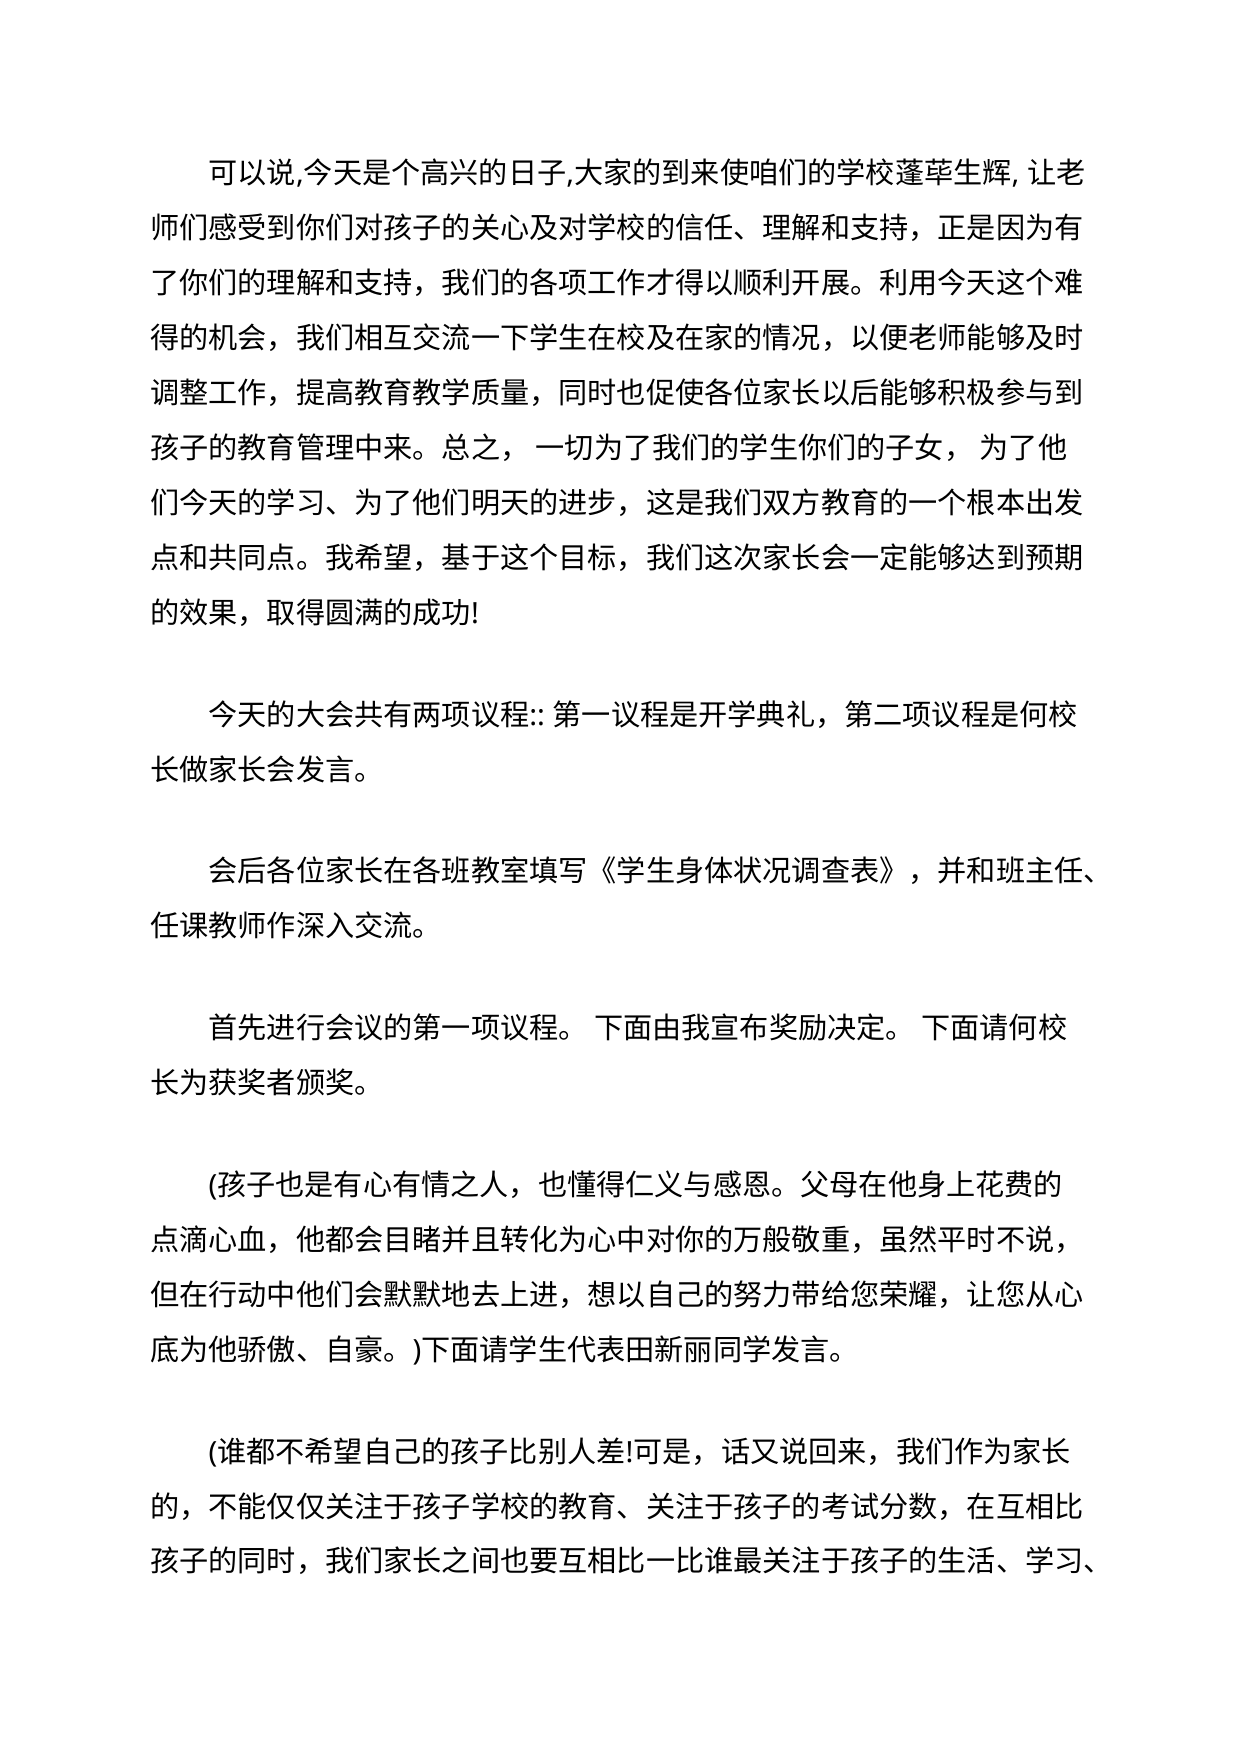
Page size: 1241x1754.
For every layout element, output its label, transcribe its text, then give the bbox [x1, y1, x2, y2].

text 首先进行会议的第一项议程。 下面由我宣布奖励决定。 下面请何校长为获奖者颁奖。 [150, 1005, 1090, 1102]
text 今天的大会共有两项议程:: 第一议程是开学典礼，第二项议程是何校长做家长会发言。 [150, 691, 1090, 788]
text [150, 1428, 1090, 1580]
text 会后各位家长在各班教室填写《学生身体状况调查表》，并和班主任、任课教师作深入交流。 [150, 848, 1090, 945]
text 可以说,今天是个高兴的日子,大家的到来使咱们的学校蓬荜生辉, 让老师们感受到你们对孩子的关心及对学校的信任、理解和支持，正是因为有了你们的理解和支持，我们的各项工作才得以顺利开展。利用今天这个难得的机会，我们相互交流一下学生在校及在家的情况，以便老师能够及时调整工作，提高教育教学质量，同时也促使各位家长以后能够积极参与到孩子的教育管理中来。总之， 一切为了我们的学生你们的子女， 为了他们今天的学习、为了他们明天的进步，这是我们双方教育的一个根本出发点和共同点。我希望，基于这个目标，我们这次家长会一定能够达到预期的效果，取得圆满的成功! [150, 150, 1090, 632]
text (孩子也是有心有情之人，也懂得仁义与感恩。父母在他身上花费的点滴心血，他都会目睹并且转化为心中对你的万般敬重，虽然平时不说，但在行动中他们会默默地去上进，想以自己的努力带给您荣耀，让您从心底为他骄傲、自豪。)下面请学生代表田新丽同学发言。 [150, 1161, 1090, 1368]
